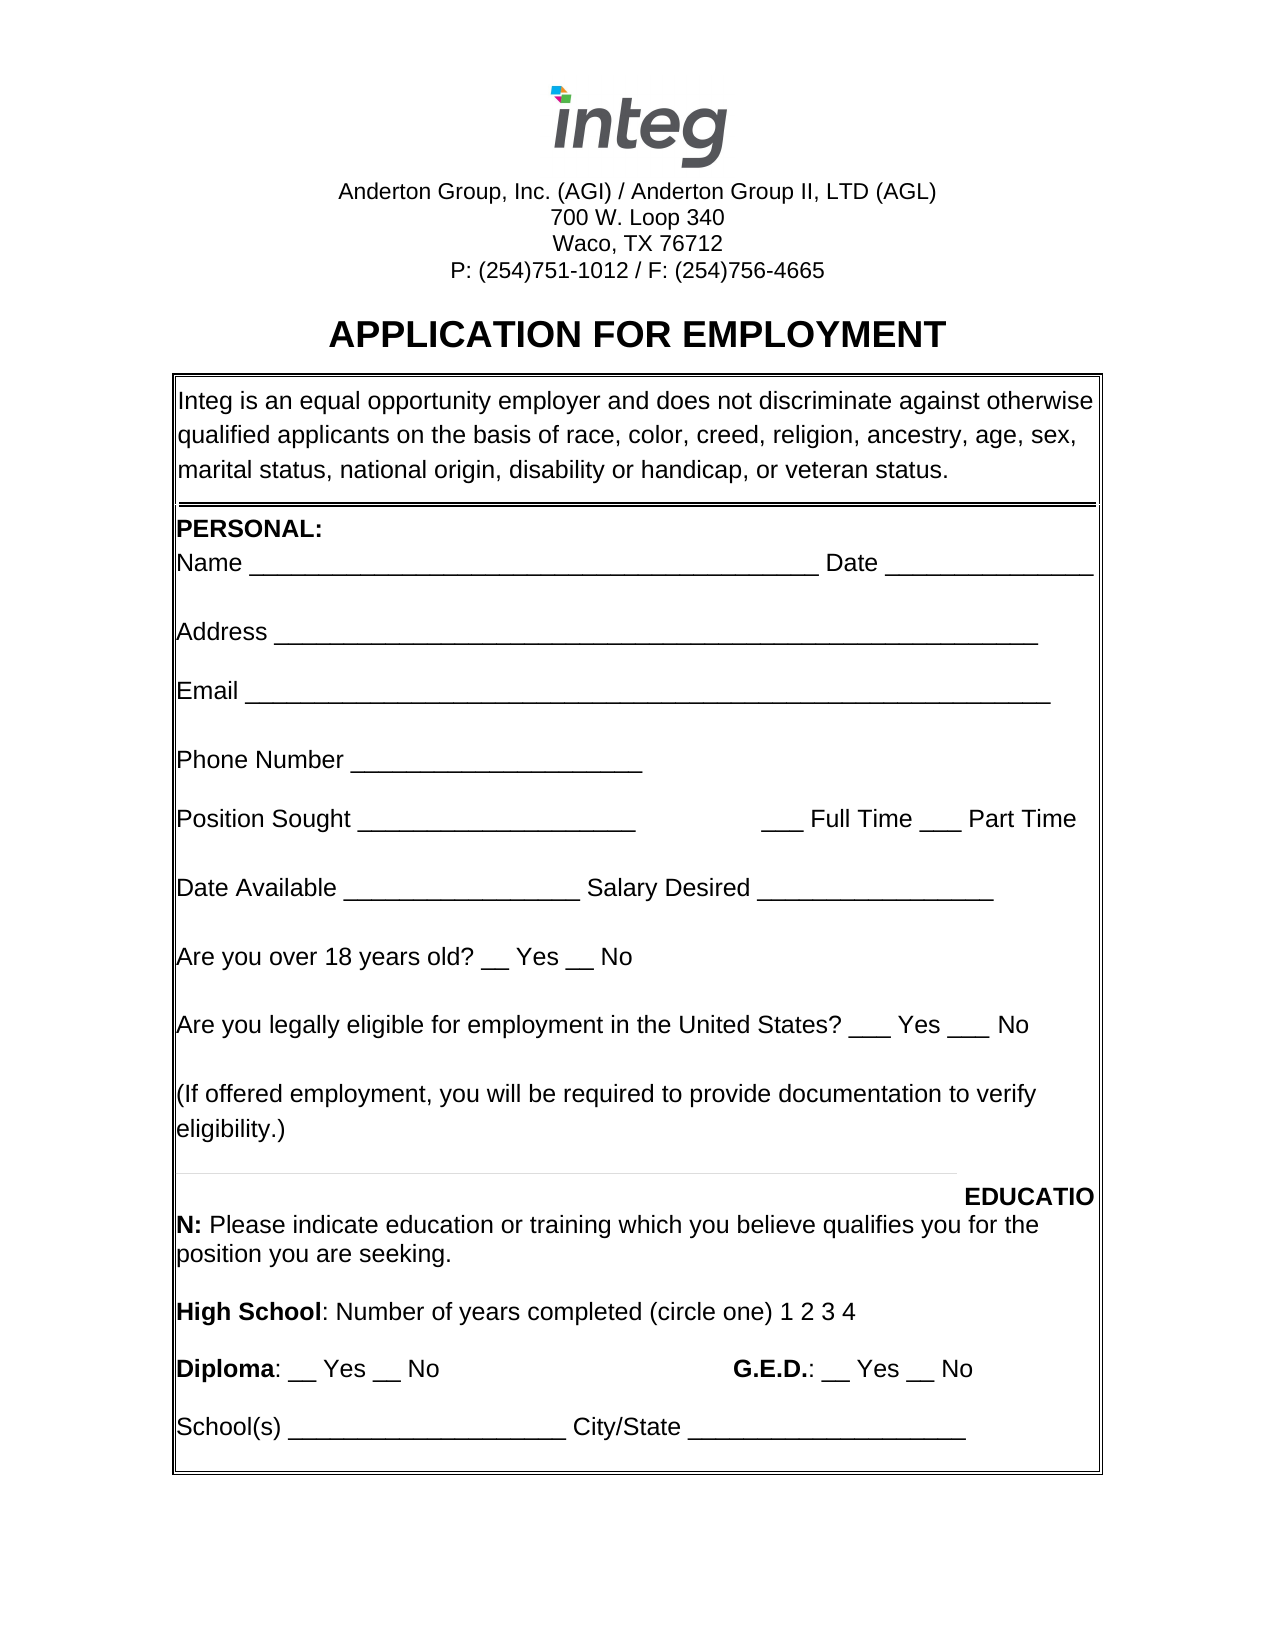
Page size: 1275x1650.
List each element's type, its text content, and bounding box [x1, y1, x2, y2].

picture [540, 75, 735, 178]
table_header APPLICATION FOR EMPLOYMENT [247, 311, 1028, 373]
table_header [174, 502, 1101, 1471]
table_header Integ is an equal opportunity employer and does not discriminate against otherwise qualified applicants on the basis of race, color, creed, religion, ancestry, age, sex, marital status, national origin, disability or handicap, or veteran status. [176, 377, 1099, 502]
